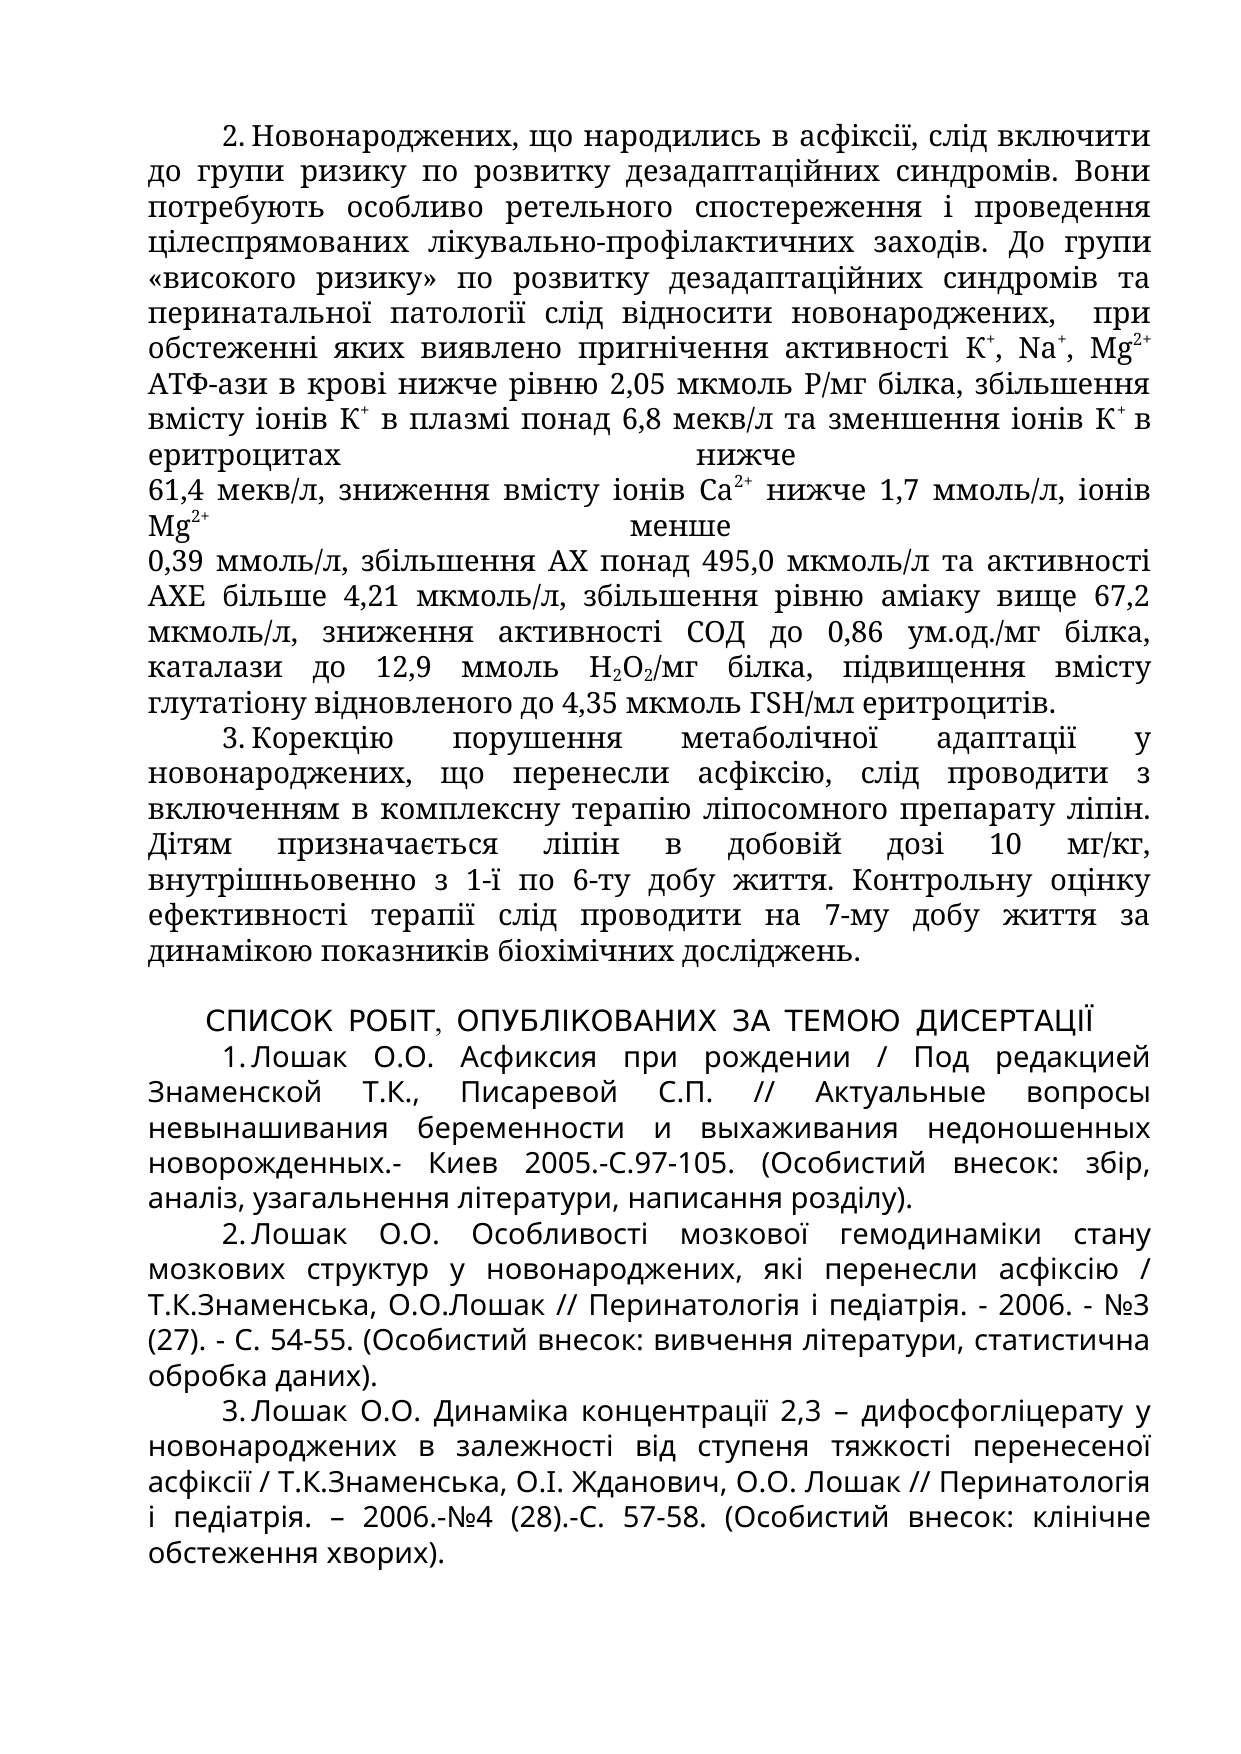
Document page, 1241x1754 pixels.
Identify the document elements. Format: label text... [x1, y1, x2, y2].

subtitle СПИСОК РОБІТ, ОПУБЛІКОВАНИХ ЗА ТЕМОЮ ДИСЕРТАЦІЇ [148, 1003, 1152, 1039]
list Корекцію порушення метаболічної адаптації у новонароджених, що перенесли асфіксію, слід проводити з включенням в комплексну терапію ліпосомного препарату ліпін. Дітям призначається ліпін в добовій дозі 10 мг/кг, внутрішньовенно з 1-ї по 6-ту добу життя. Контрольну оцінку ефективності терапії слід проводити на 7-му добу життя за динамікою показників біохімічних досліджень. [148, 720, 1152, 968]
list Лошак О.О. Асфиксия при рождении / Под редакцией Знаменской Т.К., Писаревой С.П. // Актуальные вопросы невынашивания беременности и выхаживания недоношенных новорожденных.- Киев 2005.-С.97-105. (Особистий внесок: збір, аналіз, узагальнення літератури, написання розділу). [148, 1039, 1152, 1216]
list Лошак О.О. Особливості мозкової гемодинаміки стану мозкових структур у новонароджених, які перенесли асфіксію / Т.К.Знаменська, О.О.Лошак // Перинатологія і педіатрія. - 2006. - №3 (27). - С. 54-55. (Особистий внесок: вивчення літератури, статистична обробка даних). [148, 1216, 1152, 1393]
list Лошак О.О. Динаміка концентрації 2,3 – дифосфогліцерату у новонароджених в залежності від ступеня тяжкості перенесеної асфіксії / Т.К.Знаменська, О.І. Жданович, О.О. Лошак // Перинатологія і педіатрія. – 2006.-№4 (28).-С. 57-58. (Особистий внесок: клінічне обстеження хворих). [148, 1393, 1152, 1570]
list Новонароджених, що народились в асфіксії, слід включити до групи ризику по розвитку дезадаптаційних синдромів. Вони потребують особливо ретельного спостереження і проведення цілеспрямованих лікувально-профілактичних заходів. До групи «високого ризику» по розвитку дезадаптаційних синдромів та перинатальної патології слід відносити новонароджених, при обстеженні яких виявлено пригнічення активності К+, Nа+, Мg2+ АТФ-ази в крові нижче рівню 2,05 мкмоль Р/мг білка, збільшення вмісту іонів К+ в плазмі понад 6,8 мекв/л та зменшення іонів К+ в еритроцитах нижче 61,4 мекв/л, зниження вмісту іонів Са2+ нижче 1,7 ммоль/л, іонів Мg2+ менше 0,39 ммоль/л, збільшення АХ понад 495,0 мкмоль/л та активності АХЕ більше 4,21 мкмоль/л, збільшення рівню аміаку вище 67,2 мкмоль/л, зниження активності СОД до 0,86 ум.од./мг білка, каталази до 12,9 ммоль Н2О2/мг білка, підвищення вмісту глутатіону відновленого до 4,35 мкмоль ГSH/мл еритроцитів. [148, 118, 1152, 720]
